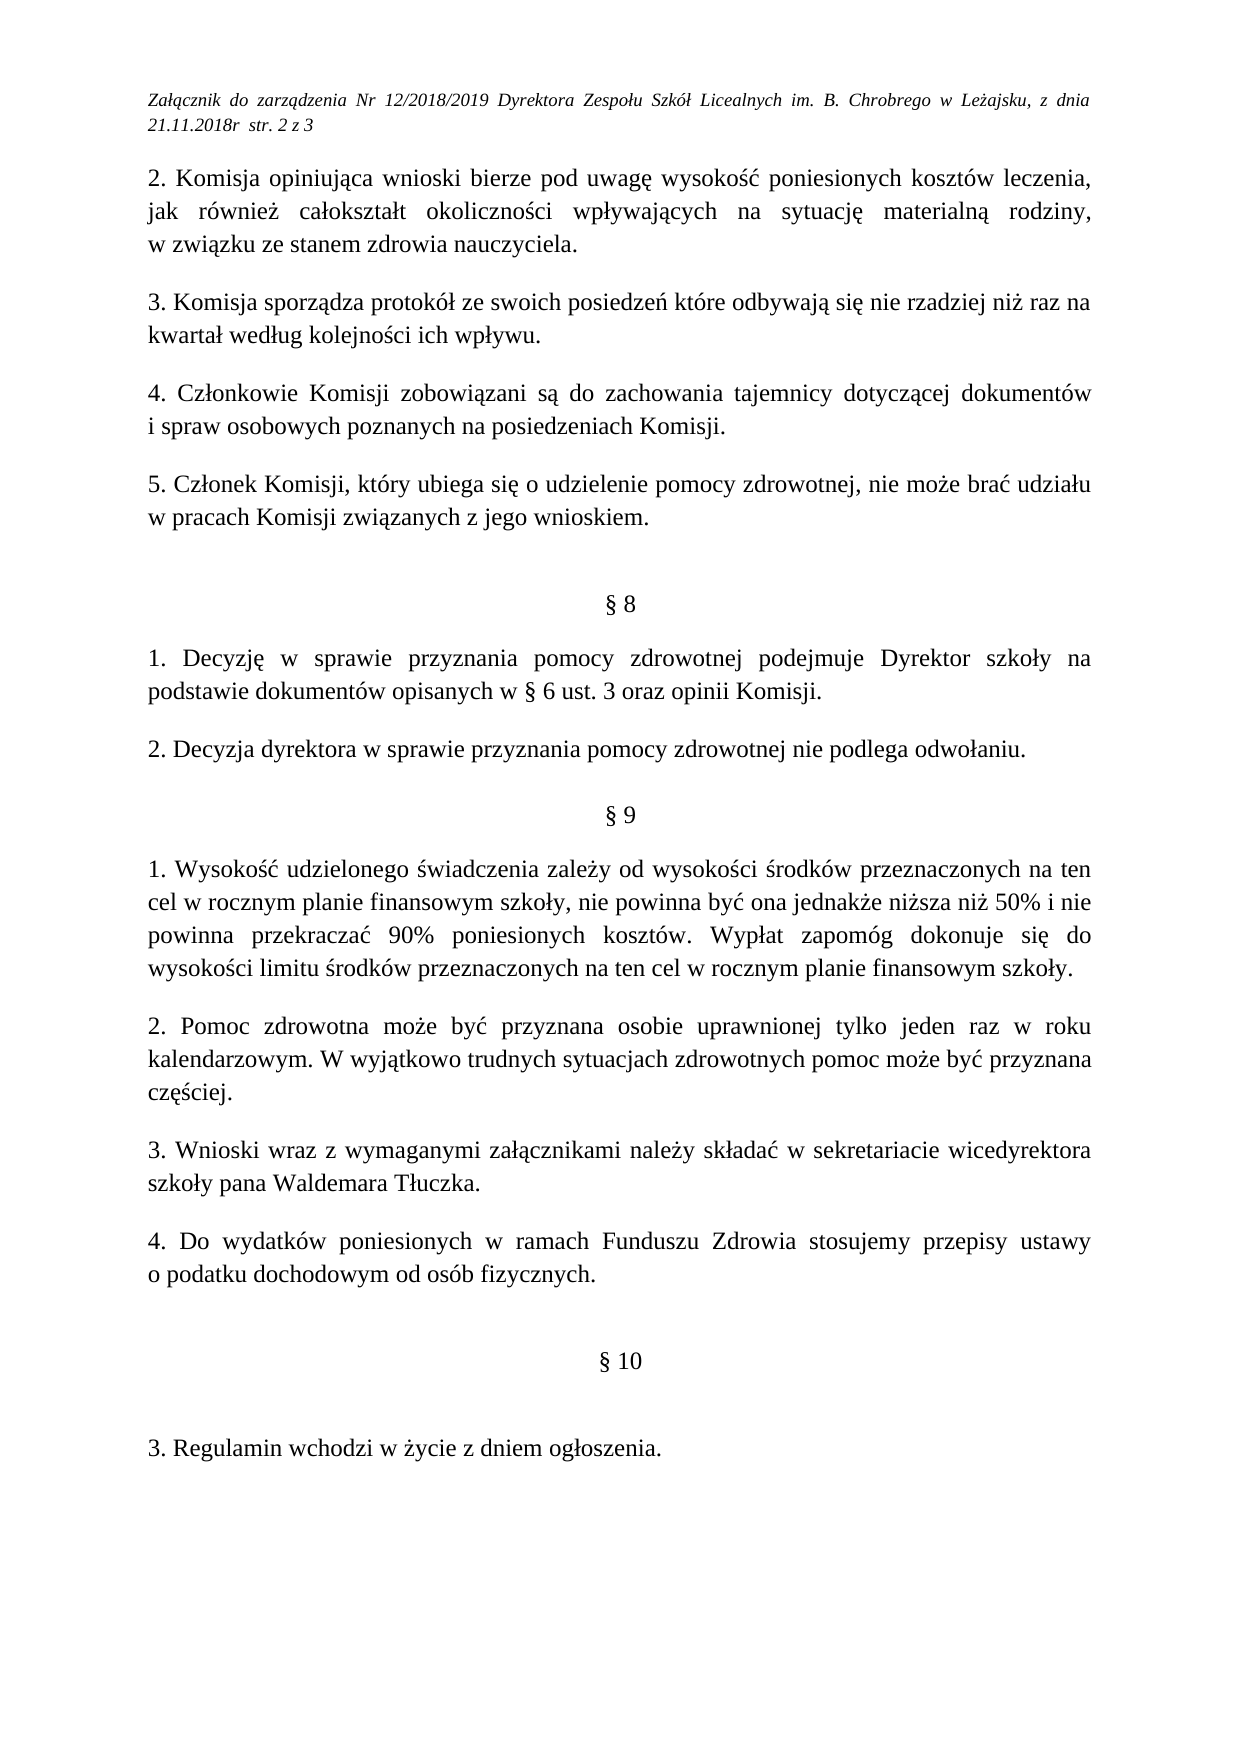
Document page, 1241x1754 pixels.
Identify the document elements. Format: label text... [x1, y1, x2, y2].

text § 9 [148, 800, 1092, 829]
text Załącznik do zarządzenia Nr 12/2018/2019 Dyrektora Zespołu Szkół Licealnych im. B. Chrobrego w Leżajsku, z dnia 21.11.2018r str. 2 z 3 [148, 89, 1092, 135]
text 1. Decyzję w sprawie przyznania pomocy zdrowotnej podejmuje Dyrektor szkoły na podstawie dokumentów opisanych w § 6 ust. 3 oraz opinii Komisji. [148, 643, 1092, 705]
text 2. Decyzja dyrektora w sprawie przyznania pomocy zdrowotnej nie podlega odwołaniu. [148, 734, 1092, 763]
text 5. Członek Komisji, który ubiega się o udzielenie pomocy zdrowotnej, nie może brać udziału w pracach Komisji związanych z jego wnioskiem. [148, 469, 1092, 531]
text 4. Członkowie Komisji zobowiązani są do zachowania tajemnicy dotyczącej dokumentów i spraw osobowych poznanych na posiedzeniach Komisji. [148, 378, 1092, 440]
text 2. Komisja opiniująca wnioski bierze pod uwagę wysokość poniesionych kosztów leczenia, jak również całokształt okoliczności wpływających na sytuację materialną rodziny, w związku ze stanem zdrowia nauczyciela. [148, 163, 1092, 258]
text § 10 [148, 1346, 1092, 1375]
text 3. Komisja sporządza protokół ze swoich posiedzeń które odbywają się nie rzadziej niż raz na kwartał według kolejności ich wpływu. [148, 287, 1092, 349]
text § 8 [148, 589, 1092, 618]
text 3. Regulamin wchodzi w życie z dniem ogłoszenia. [148, 1433, 1092, 1462]
text 1. Wysokość udzielonego świadczenia zależy od wysokości środków przeznaczonych na ten cel w rocznym planie finansowym szkoły, nie powinna być ona jednakże niższa niż 50% i nie powinna przekraczać 90% poniesionych kosztów. Wypłat zapomóg dokonuje się do wysokości limitu środków przeznaczonych na ten cel w rocznym planie finansowym szkoły. [148, 854, 1092, 982]
text 2. Pomoc zdrowotna może być przyznana osobie uprawnionej tylko jeden raz w roku kalendarzowym. W wyjątkowo trudnych sytuacjach zdrowotnych pomoc może być przyznana częściej. [148, 1011, 1092, 1106]
text 3. Wnioski wraz z wymaganymi załącznikami należy składać w sekretariacie wicedyrektora szkoły pana Waldemara Tłuczka. [148, 1135, 1092, 1197]
text 4. Do wydatków poniesionych w ramach Funduszu Zdrowia stosujemy przepisy ustawy o podatku dochodowym od osób fizycznych. [148, 1226, 1092, 1288]
